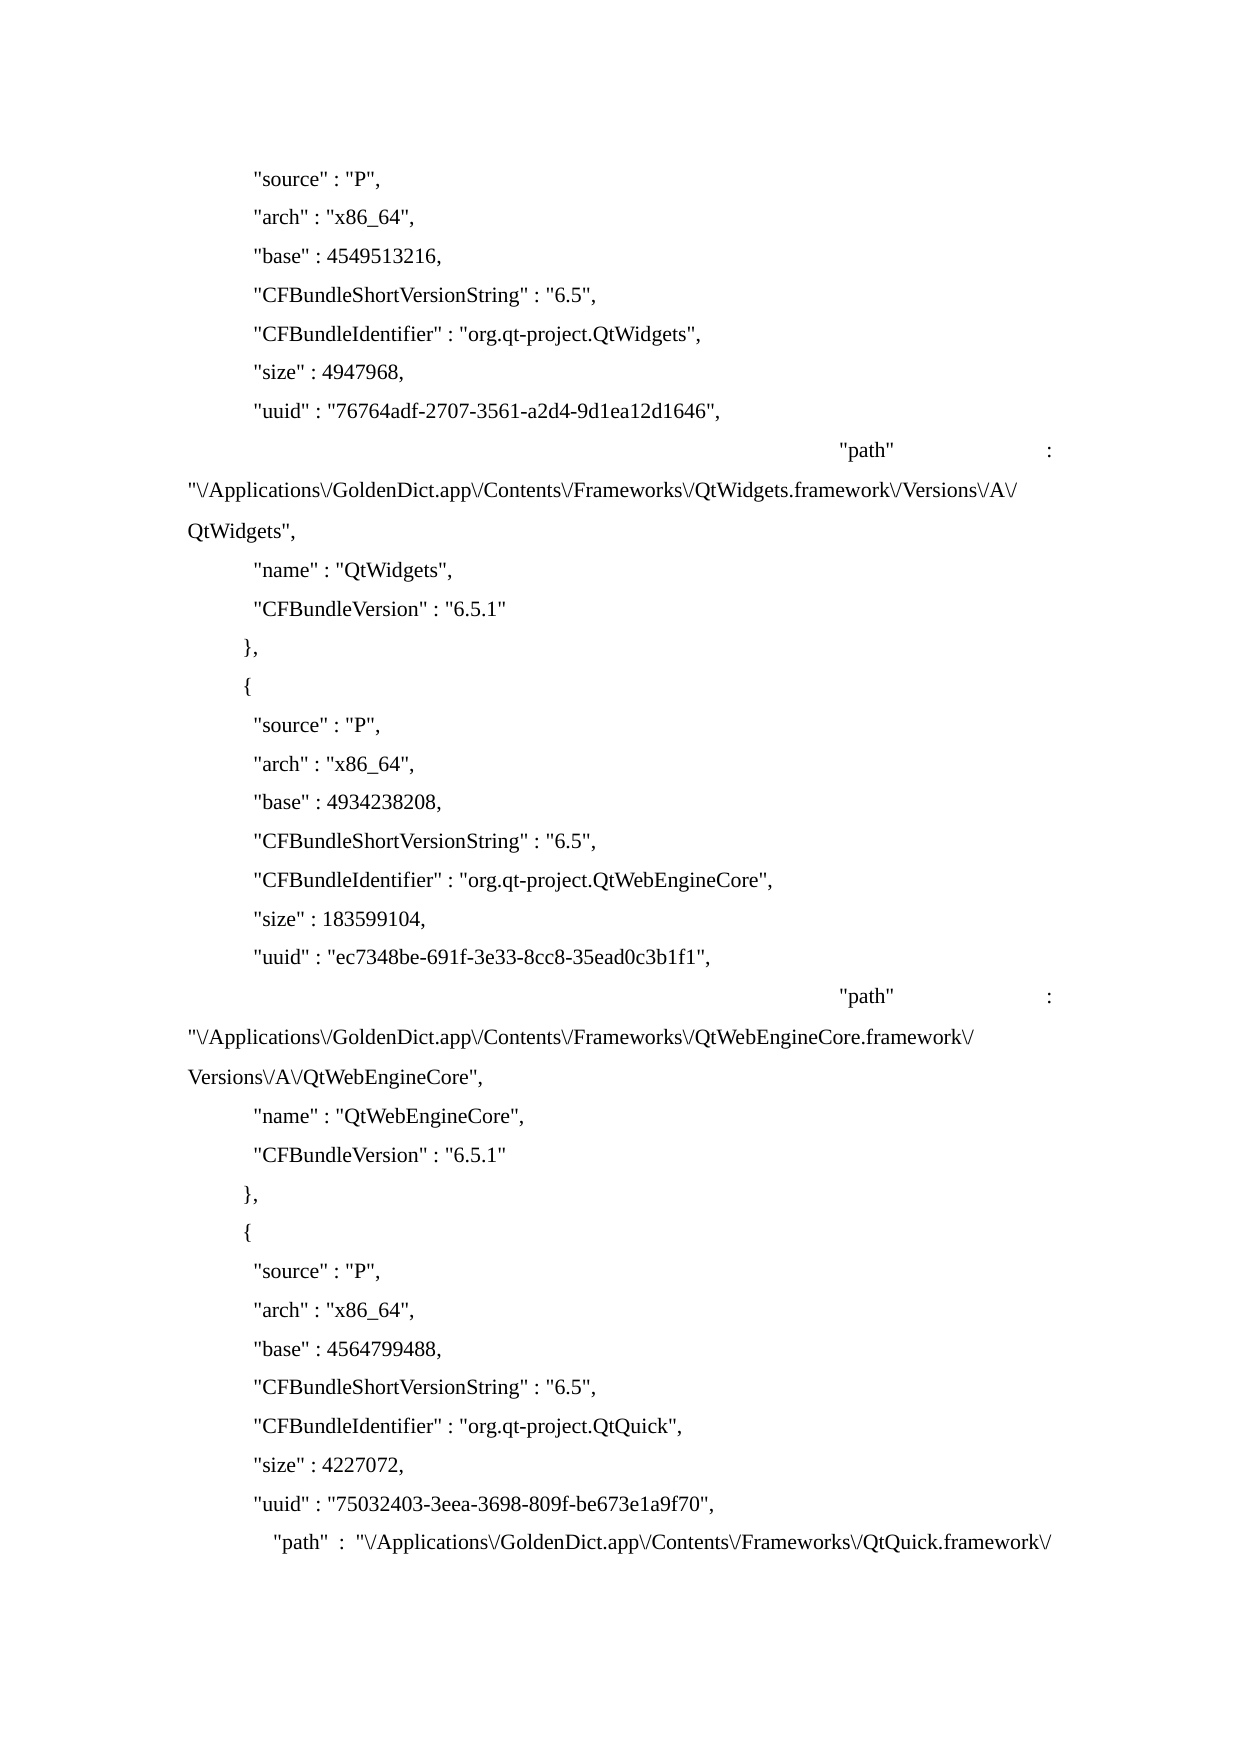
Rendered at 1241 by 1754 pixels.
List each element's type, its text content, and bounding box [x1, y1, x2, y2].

text "size" : 4947968, [187, 356, 1053, 388]
text "CFBundleShortVersionString" : "6.5", [187, 1371, 1053, 1403]
text }, [187, 631, 1053, 663]
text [187, 1526, 1053, 1558]
text "arch" : "x86_64", [187, 1293, 1053, 1326]
text "CFBundleShortVersionString" : "6.5", [187, 824, 1053, 857]
text { [187, 1216, 1053, 1248]
text "name" : "QtWidgets", [187, 553, 1053, 586]
text "path" : "\/Applications\/GoldenDict.app\/Contents\/Frameworks\/QtWebEngineCore.framework\/Versions\/A\/QtWebEngineCore", [187, 979, 1053, 1093]
text "source" : "P", [187, 708, 1053, 741]
text "base" : 4564799488, [187, 1332, 1053, 1364]
text "name" : "QtWebEngineCore", [187, 1099, 1053, 1132]
text "base" : 4549513216, [187, 239, 1053, 272]
text "CFBundleIdentifier" : "org.qt-project.QtWidgets", [187, 317, 1053, 349]
text "uuid" : "ec7348be-691f-3e33-8cc8-35ead0c3b1f1", [187, 941, 1053, 973]
text "base" : 4934238208, [187, 786, 1053, 818]
text "source" : "P", [187, 1254, 1053, 1287]
text "source" : "P", [187, 162, 1053, 194]
text "uuid" : "76764adf-2707-3561-a2d4-9d1ea12d1646", [187, 394, 1053, 427]
text "CFBundleVersion" : "6.5.1" [187, 592, 1053, 624]
text "CFBundleIdentifier" : "org.qt-project.QtQuick", [187, 1409, 1053, 1442]
text { [187, 669, 1053, 702]
text "arch" : "x86_64", [187, 201, 1053, 233]
text "CFBundleVersion" : "6.5.1" [187, 1138, 1053, 1171]
text "CFBundleIdentifier" : "org.qt-project.QtWebEngineCore", [187, 863, 1053, 896]
text "size" : 183599104, [187, 902, 1053, 934]
text "CFBundleShortVersionString" : "6.5", [187, 278, 1053, 311]
text "path" : "\/Applications\/GoldenDict.app\/Contents\/Frameworks\/QtWidgets.framework\/Versions\/A\/QtWidgets", [187, 433, 1053, 547]
text }, [187, 1177, 1053, 1209]
text "size" : 4227072, [187, 1448, 1053, 1481]
text "arch" : "x86_64", [187, 747, 1053, 779]
text "uuid" : "75032403-3eea-3698-809f-be673e1a9f70", [187, 1487, 1053, 1519]
